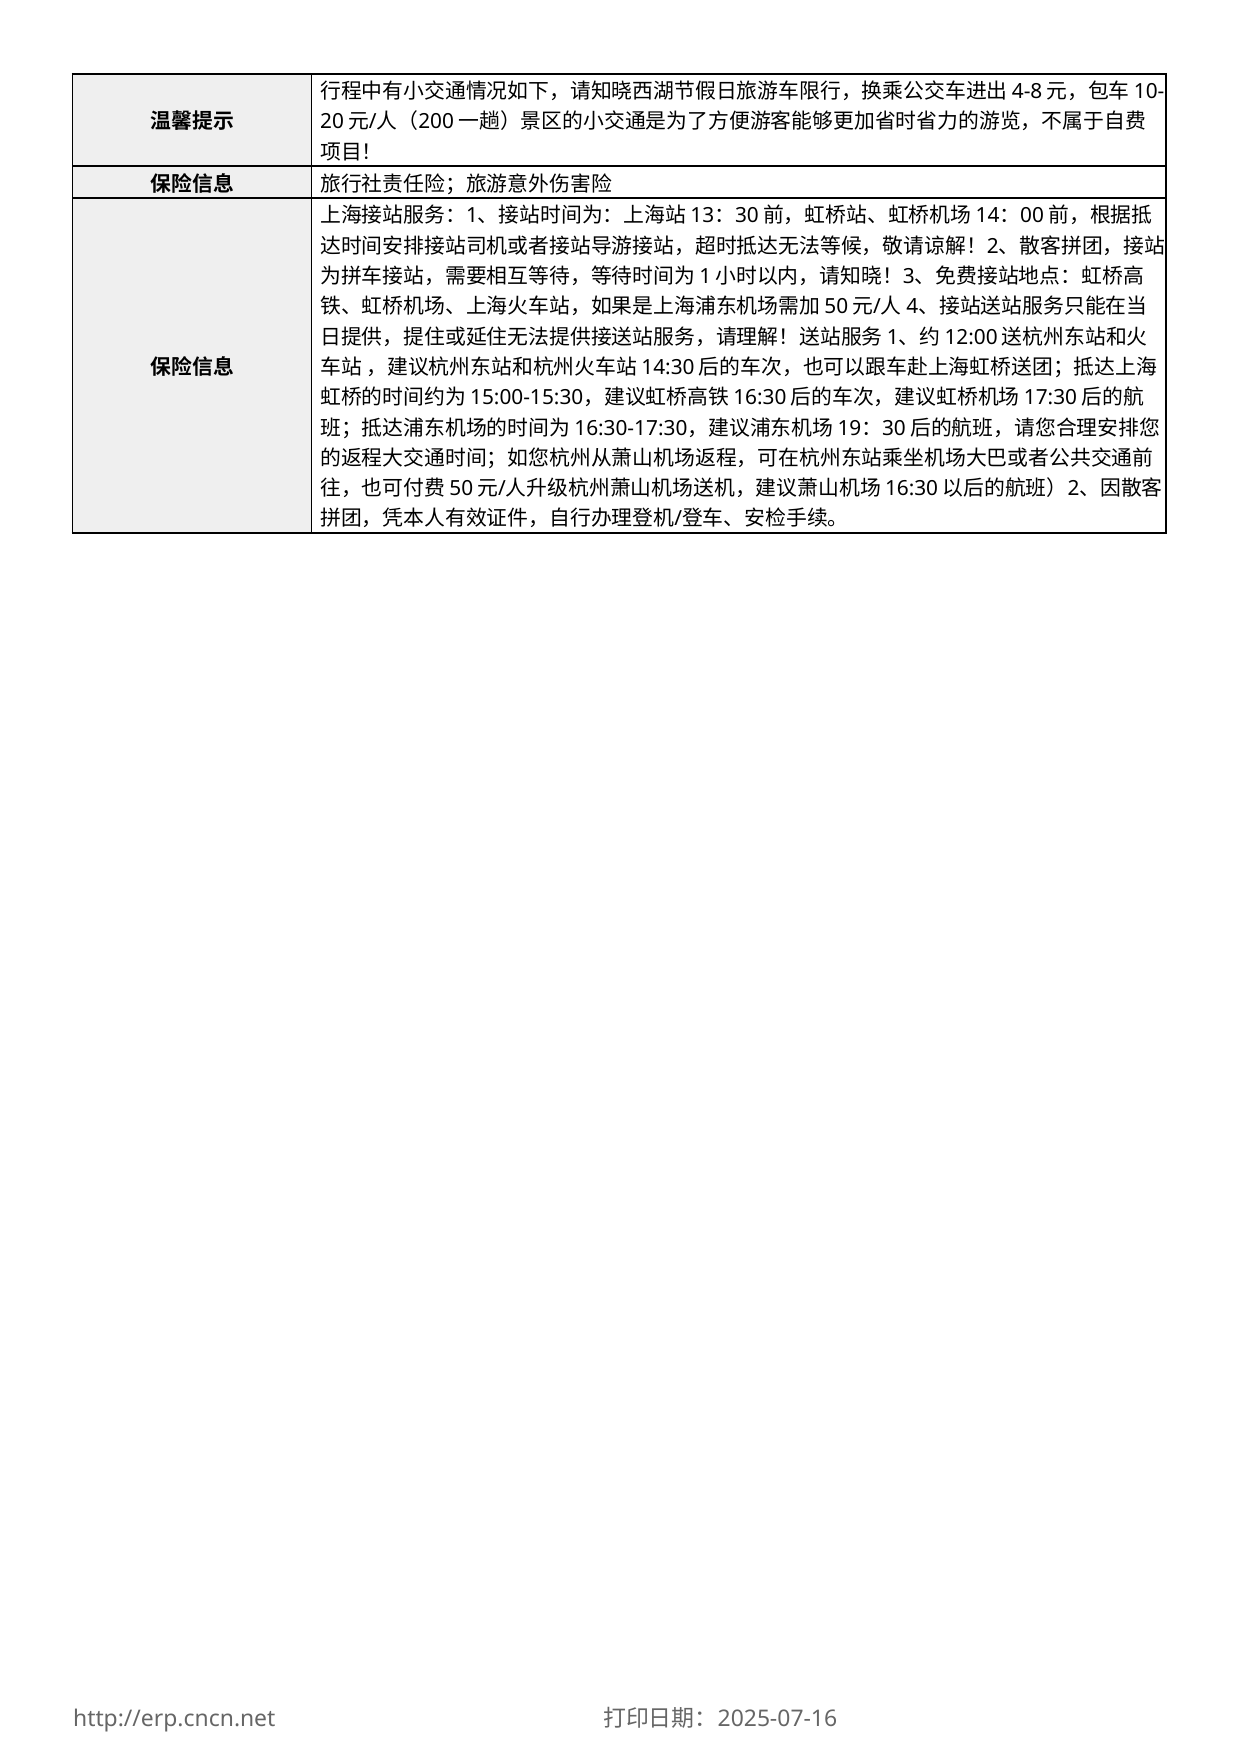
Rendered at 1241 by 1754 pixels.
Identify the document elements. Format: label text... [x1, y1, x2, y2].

table_header 行程中有小交通情况如下，请知晓 [312, 75, 1165, 165]
table_cell 保险信息 [73, 199, 311, 532]
table_cell 旅行社责任险；旅游意外伤害险 [312, 167, 1165, 197]
table_cell 保险信息 [73, 167, 311, 197]
table_cell 上海接站服务： [312, 199, 1165, 532]
table_header 温馨提示 [73, 75, 311, 165]
